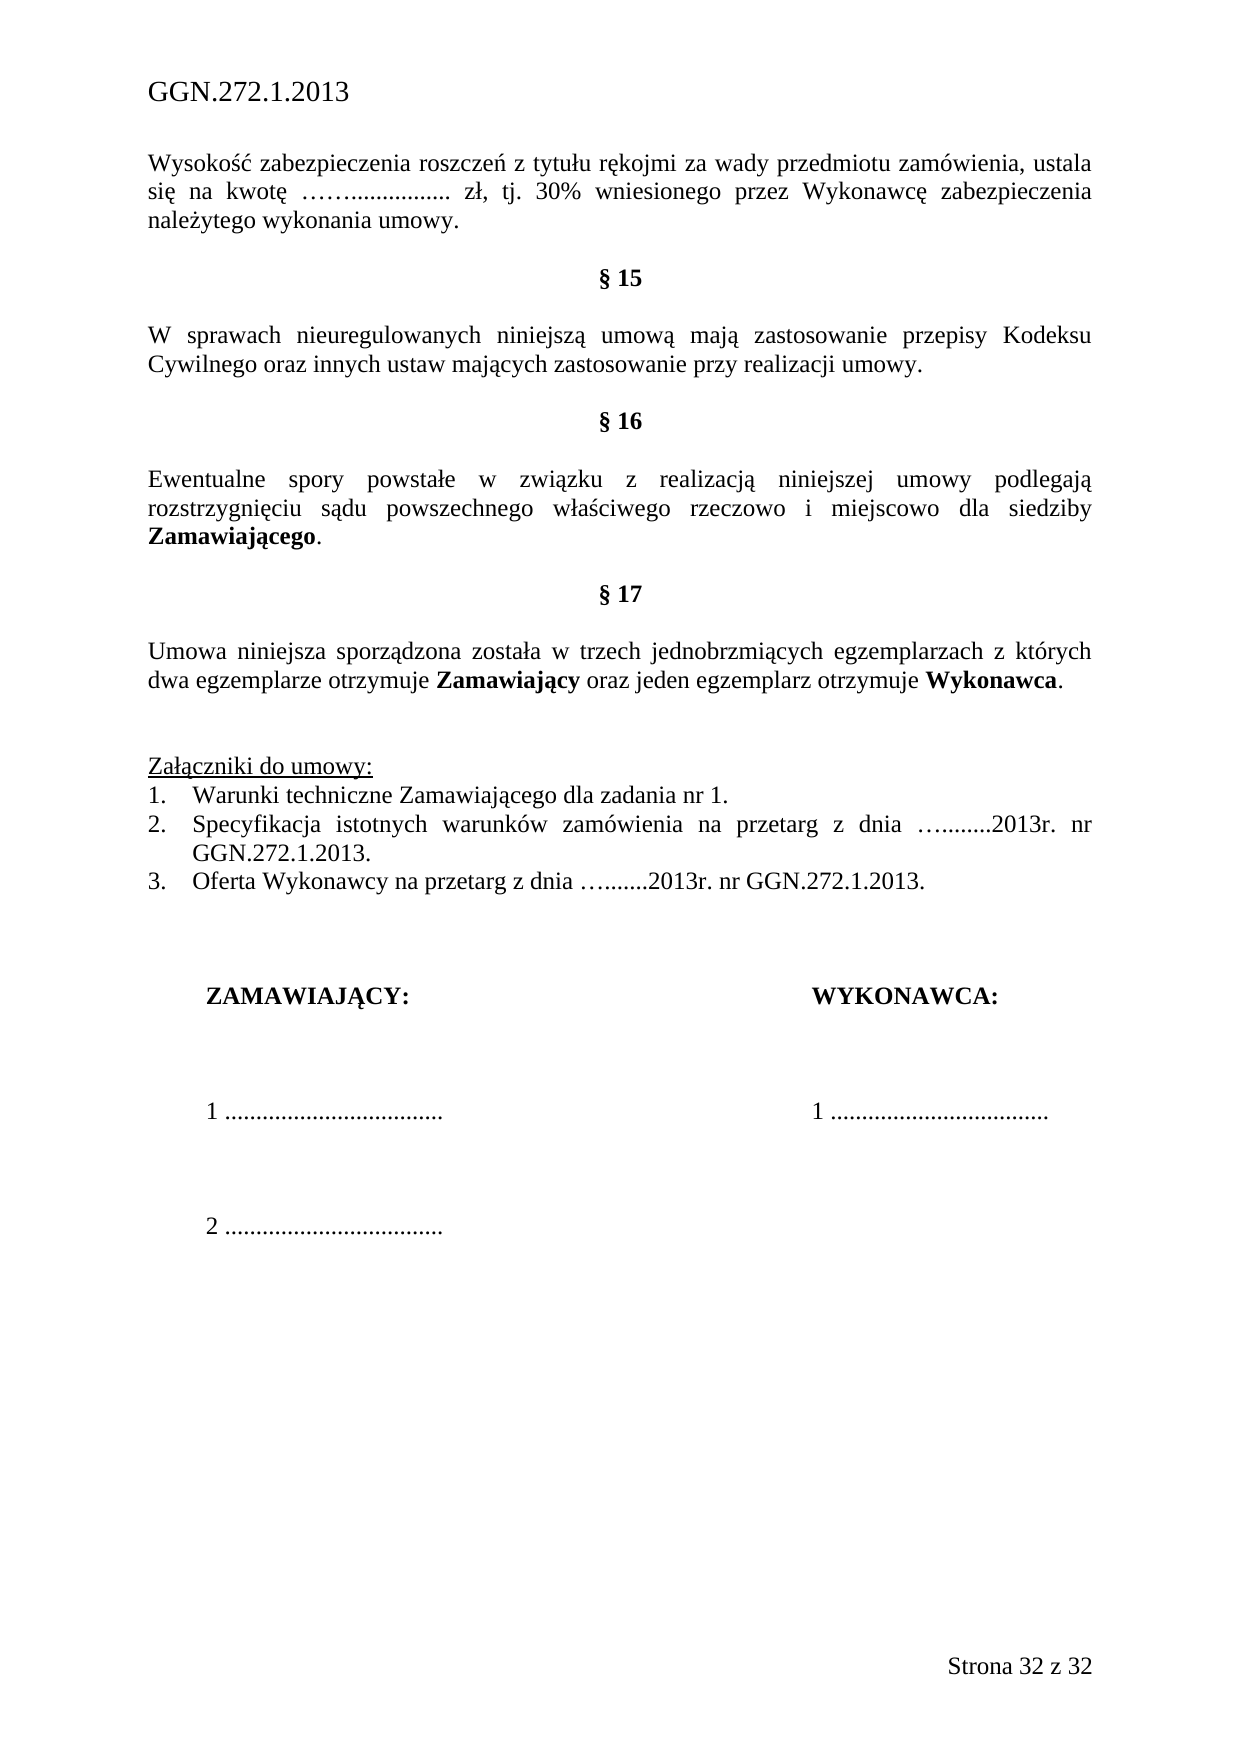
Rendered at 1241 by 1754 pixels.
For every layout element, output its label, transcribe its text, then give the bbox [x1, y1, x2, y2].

list Warunki techniczne Zamawiającego dla zadania nr 1. [148, 780, 1092, 809]
text Wysokość zabezpieczenia roszczeń z tytułu rękojmi za wady przedmiotu zamówienia, ustala się na kwotę ……................ zł, tj. 30% wniesionego przez Wykonawcę zabezpieczenia należytego wykonania umowy. [148, 148, 1092, 234]
list Specyfikacja istotnych warunków zamówienia na przetarg z dnia …........2013r. nr GGN.272.1.2013. [148, 809, 1092, 866]
list Oferta Wykonawcy na przetarg z dnia ….......2013r. nr GGN.272.1.2013. [148, 866, 1092, 895]
text § 15 [148, 263, 1092, 291]
text 1 ................................... 1 ................................... [206, 1096, 1092, 1125]
text Załączniki do umowy: [148, 751, 1092, 780]
text § 17 [148, 579, 1092, 608]
text Ewentualne spory powstałe w związku z realizacją niniejszej umowy podlegają rozstrzygnięciu sądu powszechnego właściwego rzeczowo i miejscowo dla siedziby Zamawiającego. [148, 464, 1092, 550]
text 2 ................................... [206, 1211, 1092, 1240]
text § 16 [148, 406, 1092, 435]
text Umowa niniejsza sporządzona została w trzech jednobrzmiących egzemplarzach z których dwa egzemplarze otrzymuje Zamawiający oraz jeden egzemplarz otrzymuje Wykonawca. [148, 636, 1092, 694]
text W sprawach nieuregulowanych niniejszą umową mają zastosowanie przepisy Kodeksu Cywilnego oraz innych ustaw mających zastosowanie przy realizacji umowy. [148, 320, 1092, 378]
text ZAMAWIAJĄCY: WYKONAWCA: [206, 981, 1092, 1010]
